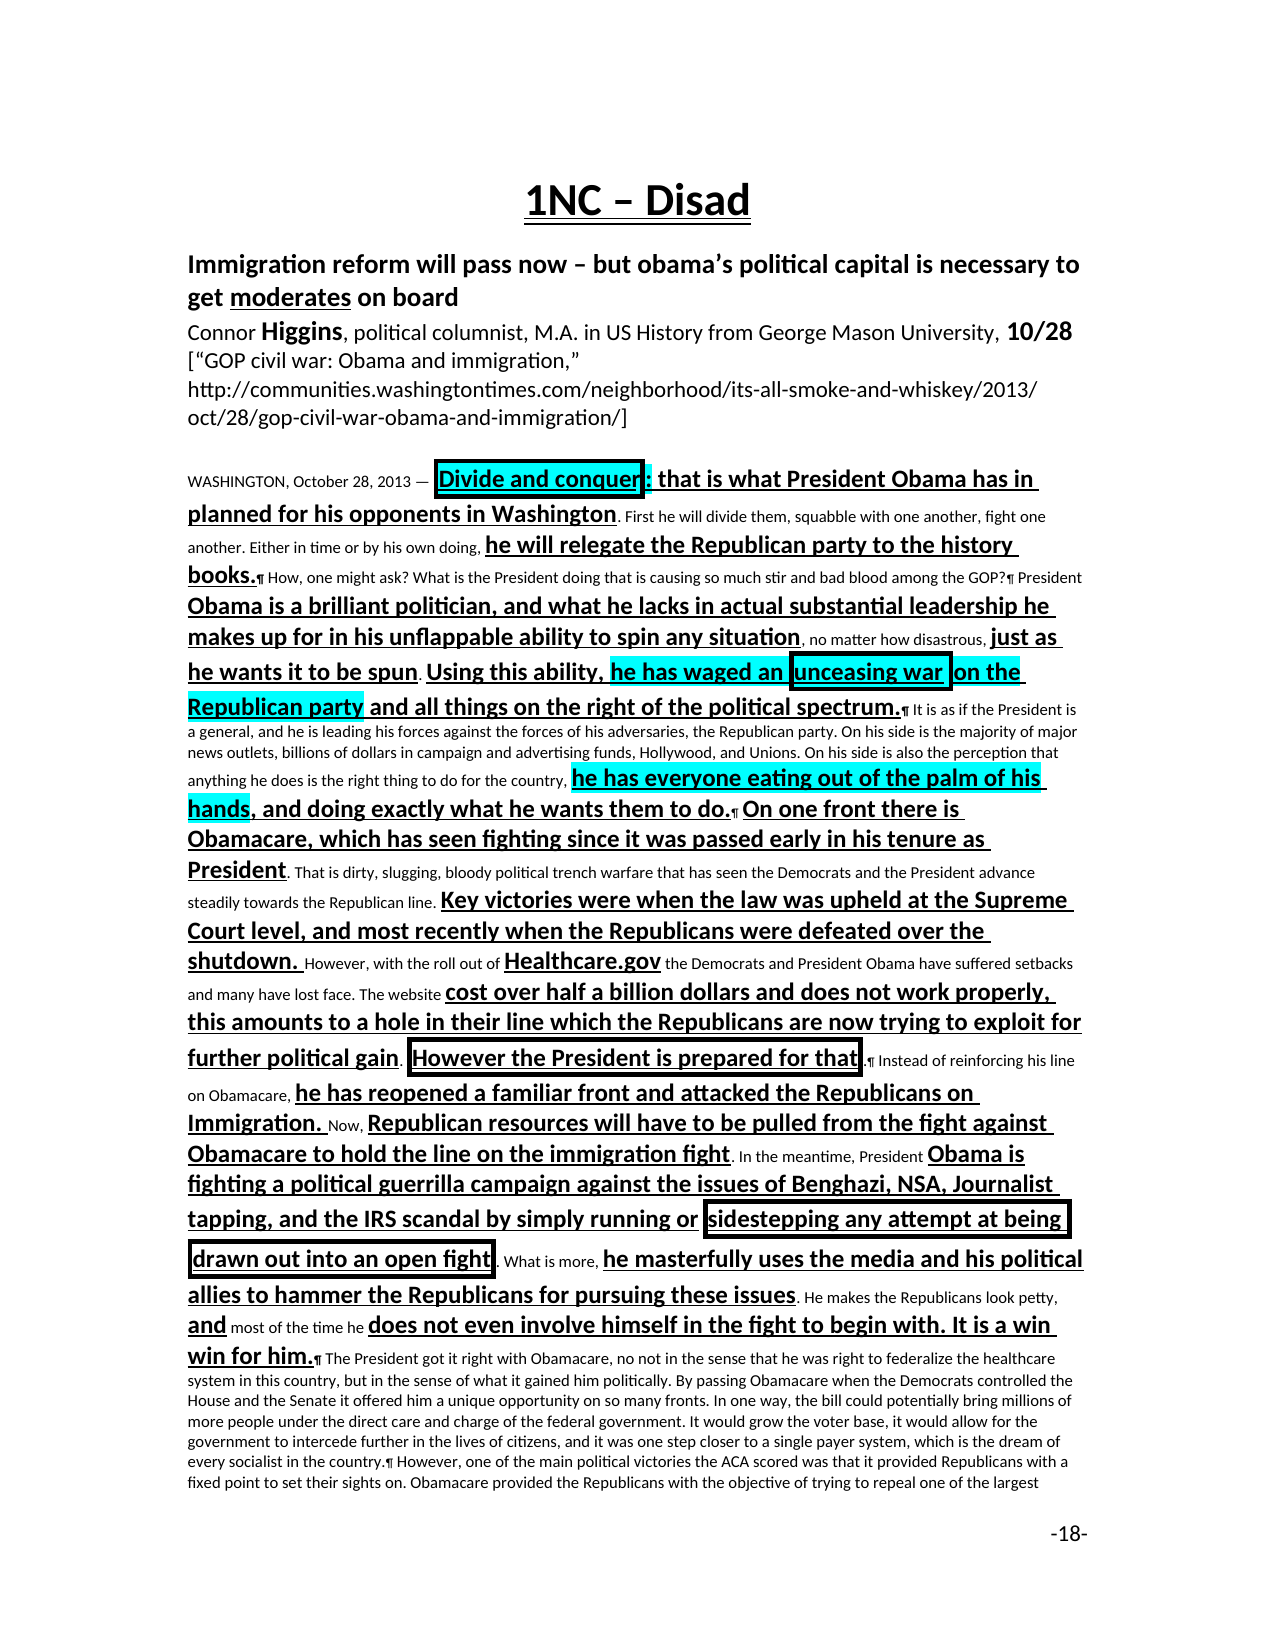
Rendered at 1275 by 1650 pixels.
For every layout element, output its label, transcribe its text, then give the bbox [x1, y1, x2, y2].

subtitle Immigration reform will pass now – but obama’s political capital is necessary to get moderates on board [187, 248, 1087, 314]
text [187, 459, 1087, 1492]
text Connor Higgins, political columnist, M.A. in US History from George Mason University, 10/28 [“GOP civil war: Obama and immigration,” http://communities.washingtontimes.com/neighborhood/its-all-smoke-and-whiskey/2013/oct/28/gop-civil-war-obama-and-immigration/] [187, 314, 1087, 431]
subtitle 1NC – Disad [187, 171, 1087, 227]
